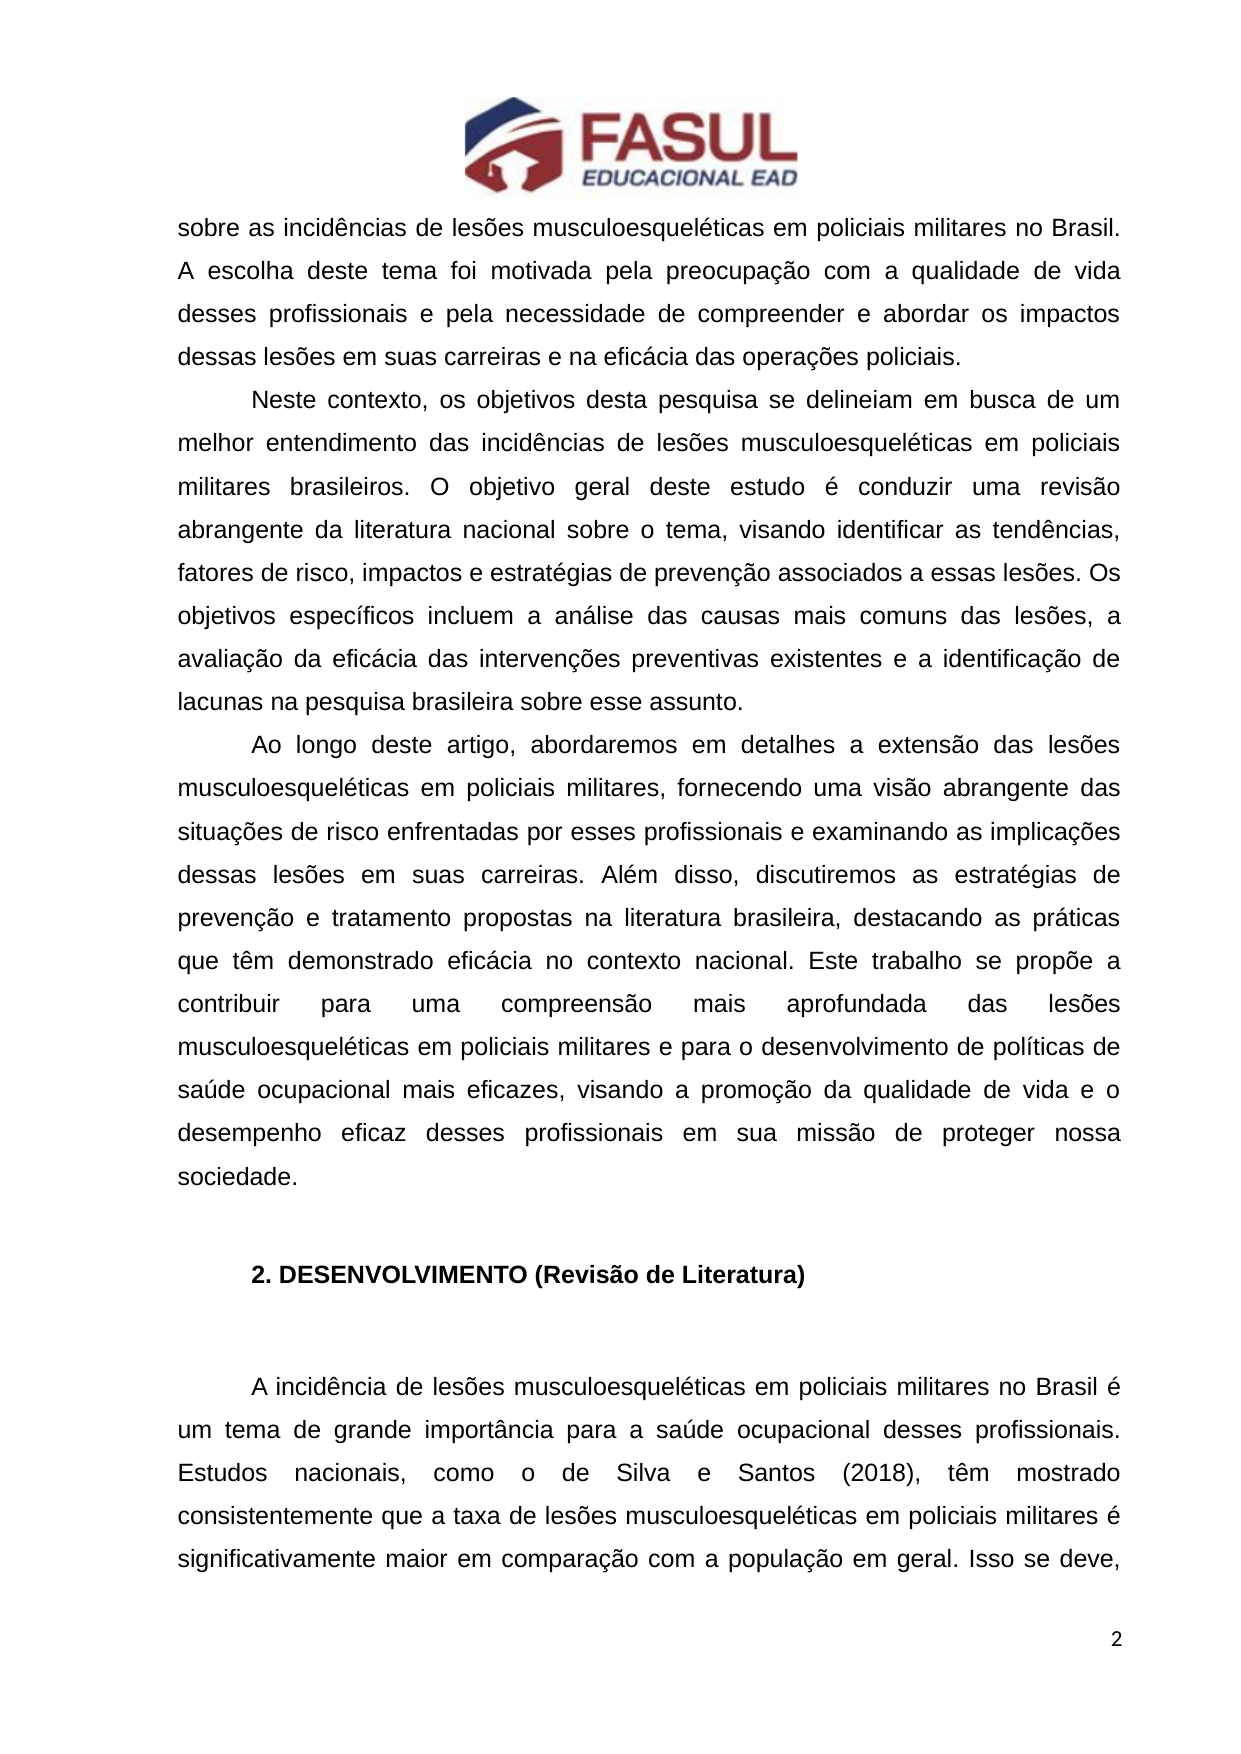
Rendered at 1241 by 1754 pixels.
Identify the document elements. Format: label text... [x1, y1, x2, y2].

text Ao longo deste artigo, abordaremos em detalhes a extensão das lesões musculoesqueléticas em policiais militares, fornecendo uma visão abrangente das situações de risco enfrentadas por esses profissionais e examinando as implicações dessas lesões em suas carreiras. Além disso, discutiremos as estratégias de prevenção e tratamento propostas na literatura brasileira, destacando as práticas que têm demonstrado eficácia no contexto nacional. Este trabalho se propõe a contribuir para uma compreensão mais aprofundada das lesões musculoesqueléticas em policiais militares e para o desenvolvimento de políticas de saúde ocupacional mais eficazes, visando a promoção da qualidade de vida e o desempenho eficaz desses profissionais em sua missão de proteger nossa sociedade. [177, 730, 1122, 1190]
text 2. DESENVOLVIMENTO (Revisão de Literatura) [177, 1260, 1122, 1289]
text Neste contexto, os objetivos desta pesquisa se delineiam em busca de um melhor entendimento das incidências de lesões musculoesqueléticas em policiais militares brasileiros. O objetivo geral deste estudo é conduzir uma revisão abrangente da literatura nacional sobre o tema, visando identificar as tendências, fatores de risco, impactos e estratégias de prevenção associados a essas lesões. Os objetivos específicos incluem a análise das causas mais comuns das lesões, a avaliação da eficácia das intervenções preventivas existentes e a identificação de lacunas na pesquisa brasileira sobre esse assunto. [177, 385, 1122, 716]
picture [424, 73, 875, 213]
